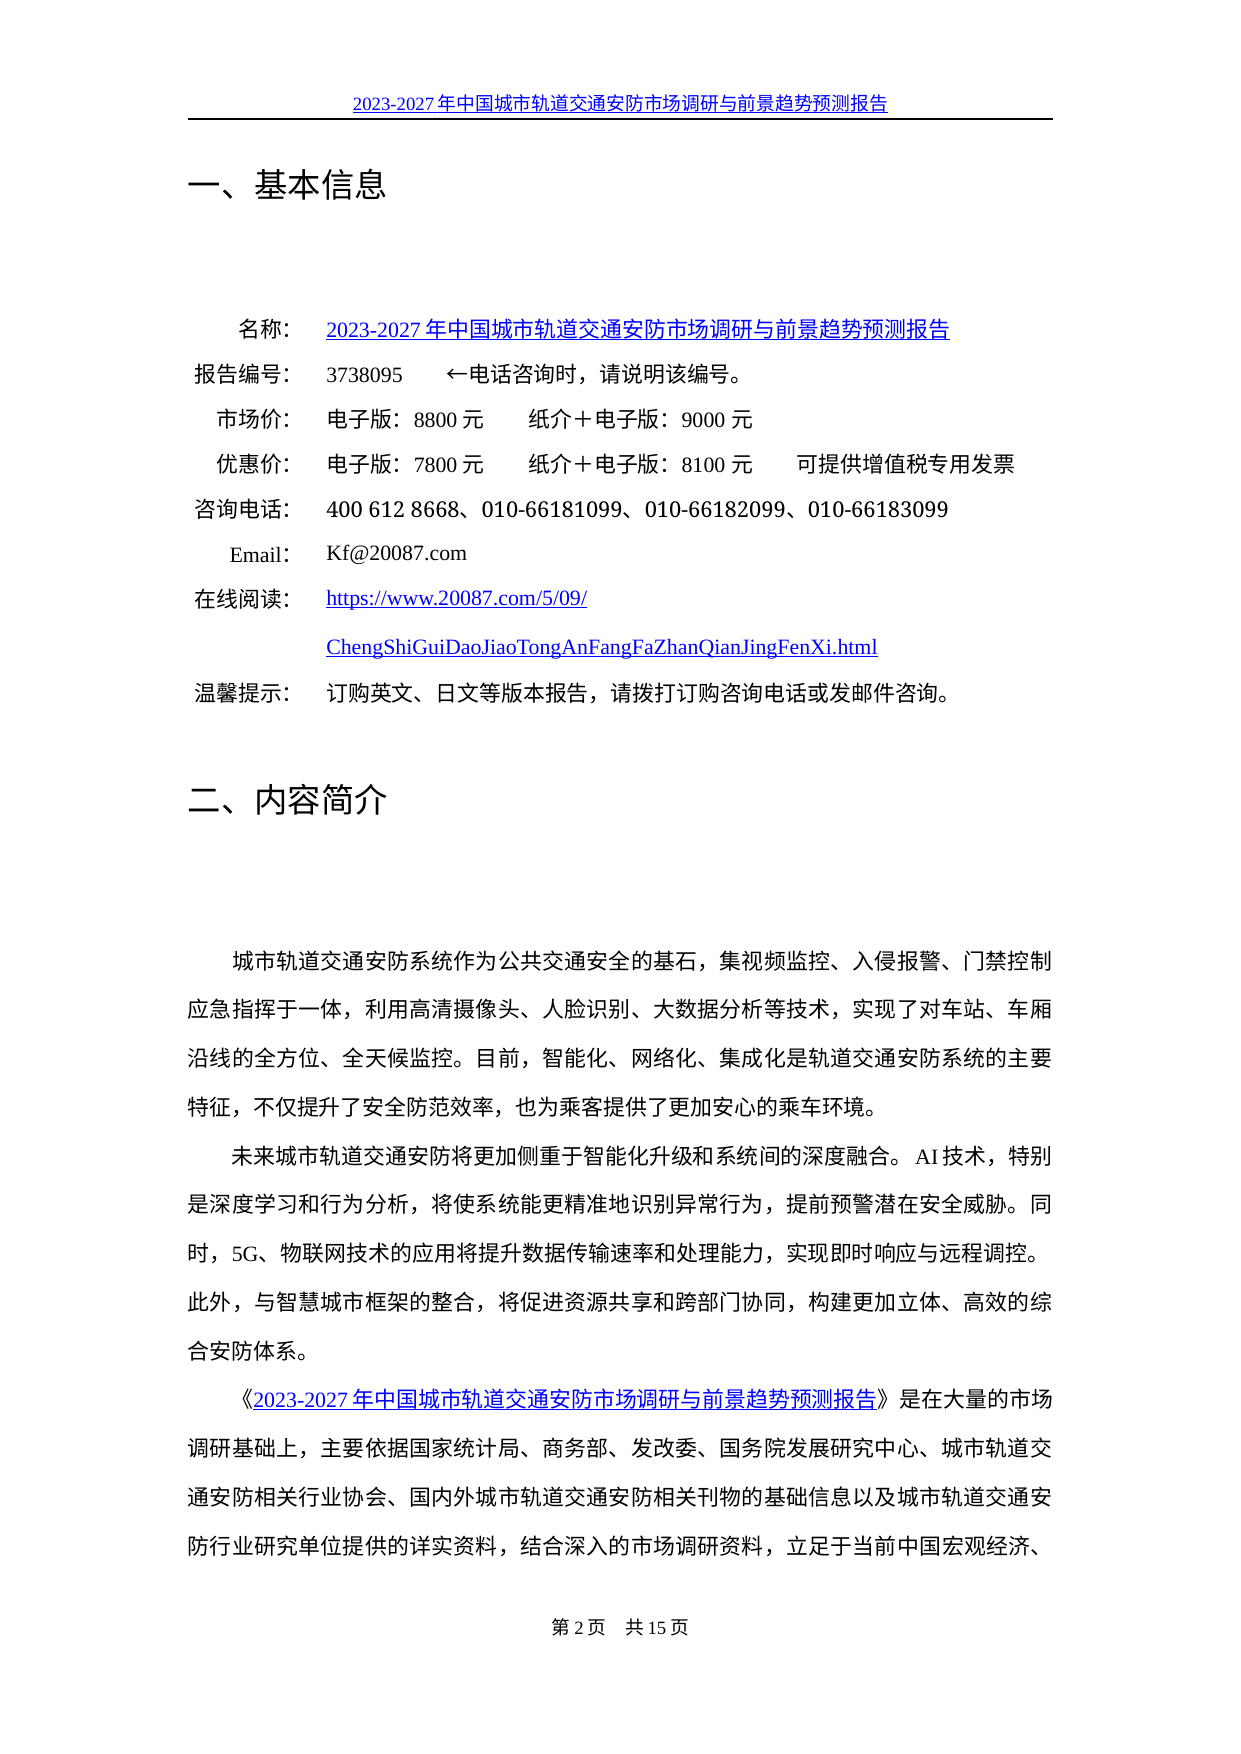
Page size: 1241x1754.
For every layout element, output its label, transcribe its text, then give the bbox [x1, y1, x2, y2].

table_header 2023-2027年中国城市轨道交通安防市场调研与前景趋势预测报告 [315, 312, 1073, 357]
title 一、基本信息 [187, 150, 1053, 215]
table_cell 温馨提示： [167, 675, 315, 720]
table_cell Kf@20087.com [315, 537, 1073, 582]
table_cell 优惠价： [167, 447, 315, 492]
title 二、内容简介 [187, 766, 1053, 831]
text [187, 943, 1053, 1561]
table_cell 3738095 ←电话咨询时，请说明该编号。 [315, 357, 1073, 402]
table_cell 400 612 8668、010-66181099、010-66182099、010-66183099 [315, 492, 1073, 537]
table_cell 电子版：7800 元 纸介＋电子版：8100 元 可提供增值税专用发票 [315, 447, 1073, 492]
table_cell 市场价： [167, 402, 315, 447]
table_cell 订购英文、日文等版本报告，请拨打订购咨询电话或发邮件咨询。 [315, 675, 1073, 720]
table_header 名称： [167, 312, 315, 357]
table_cell 在线阅读： [167, 582, 315, 675]
table_cell 电子版：8800 元 纸介＋电子版：9000 元 [315, 402, 1073, 447]
table_cell Email： [167, 537, 315, 582]
table_cell 报告编号： [167, 357, 315, 402]
table_cell [315, 582, 1073, 675]
table_cell 咨询电话： [167, 492, 315, 537]
